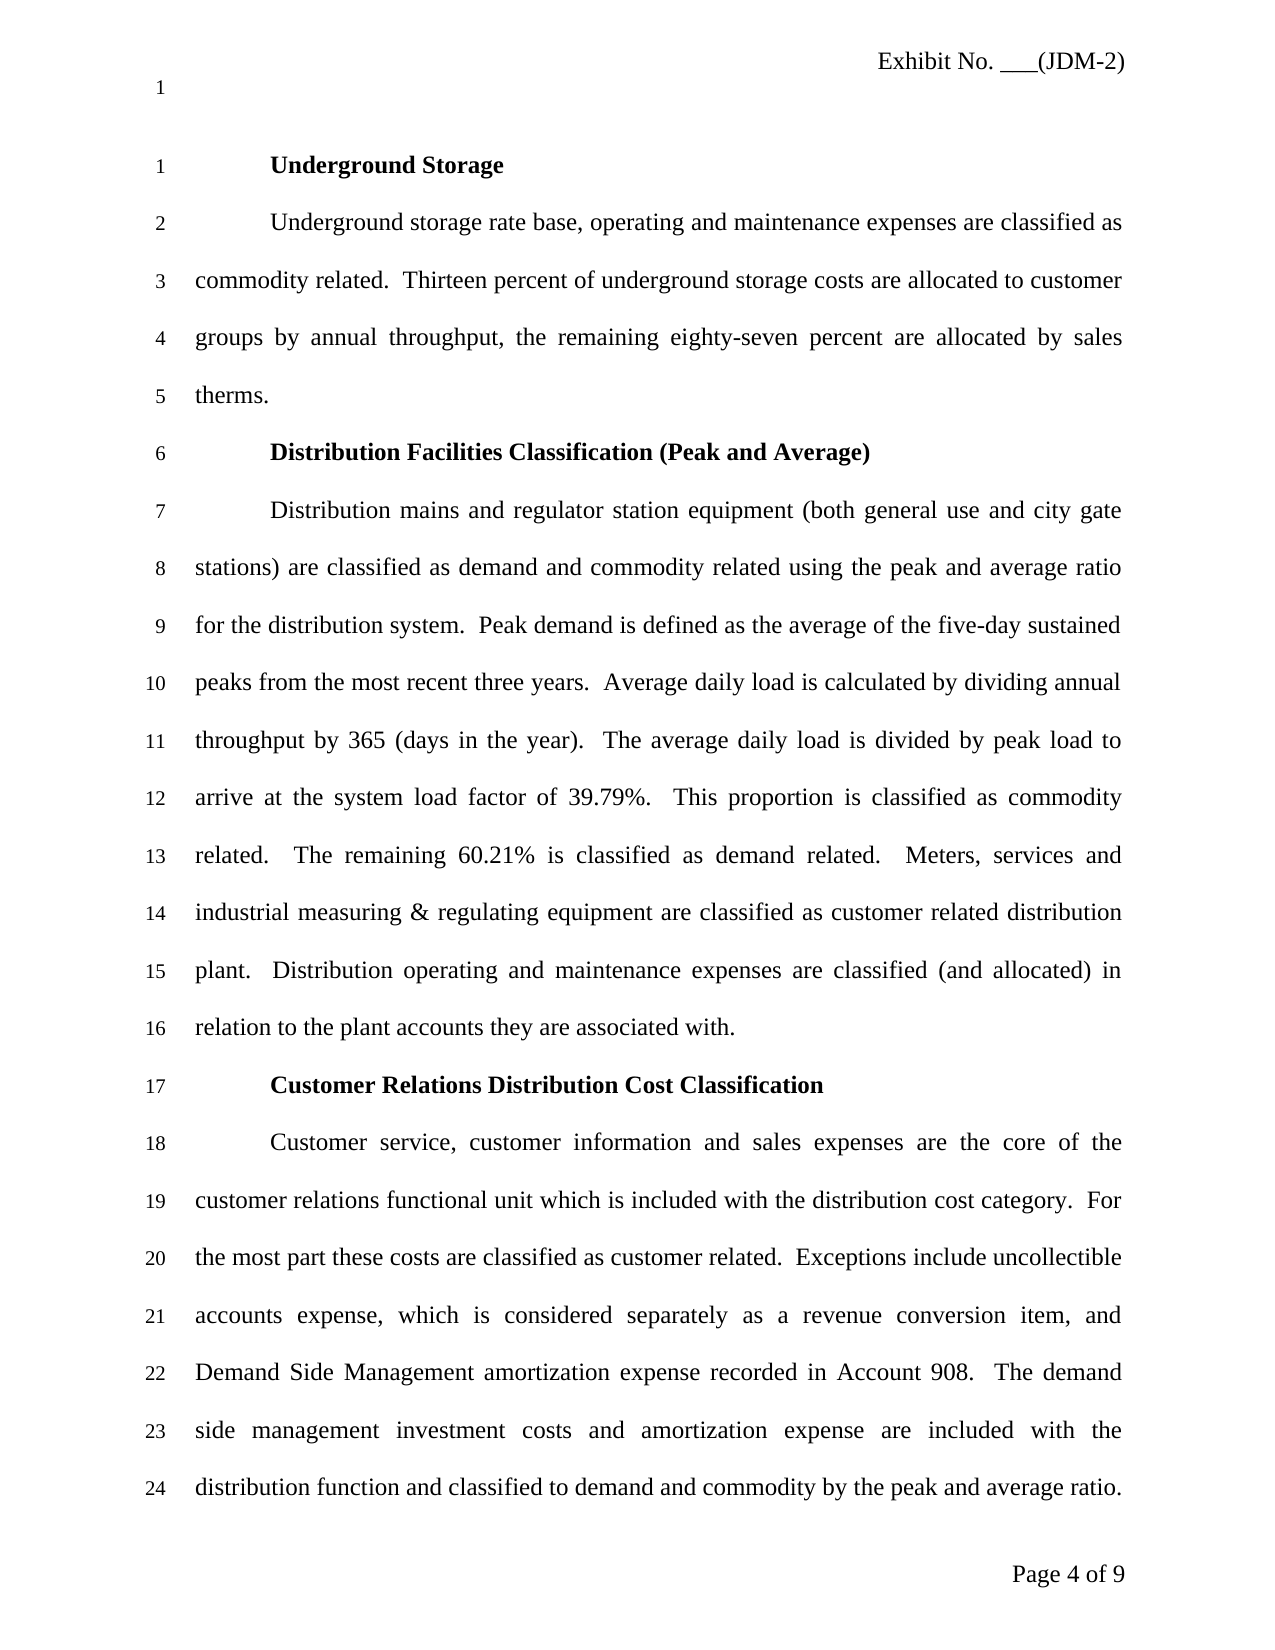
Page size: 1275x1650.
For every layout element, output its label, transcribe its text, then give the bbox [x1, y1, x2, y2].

text Underground storage rate base, operating and maintenance expenses are classified as commodity related. Thirteen percent of underground storage costs are allocated to customer groups by annual throughput, the remaining eighty-seven percent are allocated by sales therms. [195, 207, 1123, 409]
text Distribution Facilities Classification (Peak and Average) [195, 437, 1123, 466]
text Distribution mains and regulator station equipment (both general use and city gate stations) are classified as demand and commodity related using the peak and average ratio for the distribution system. Peak demand is defined as the average of the five-day sustained peaks from the most recent three years. Average daily load is calculated by dividing annual throughput by 365 (days in the year). The average daily load is divided by peak load to arrive at the system load factor of 39.79%. This proportion is classified as commodity related. The remaining 60.21% is classified as demand related. Meters, services and industrial measuring & regulating equipment are classified as customer related distribution plant. Distribution operating and maintenance expenses are classified (and allocated) in relation to the plant accounts they are associated with. [195, 495, 1123, 1041]
text Customer Relations Distribution Cost Classification [195, 1070, 1123, 1099]
text Underground Storage [195, 150, 1123, 179]
text Customer service, customer information and sales expenses are the core of the customer relations functional unit which is included with the distribution cost category. For the most part these costs are classified as customer related. Exceptions include uncollectible accounts expense, which is considered separately as a revenue conversion item, and Demand Side Management amortization expense recorded in Account 908. The demand side management investment costs and amortization expense are included with the distribution function and classified to demand and commodity by the peak and average ratio. [195, 1127, 1123, 1501]
